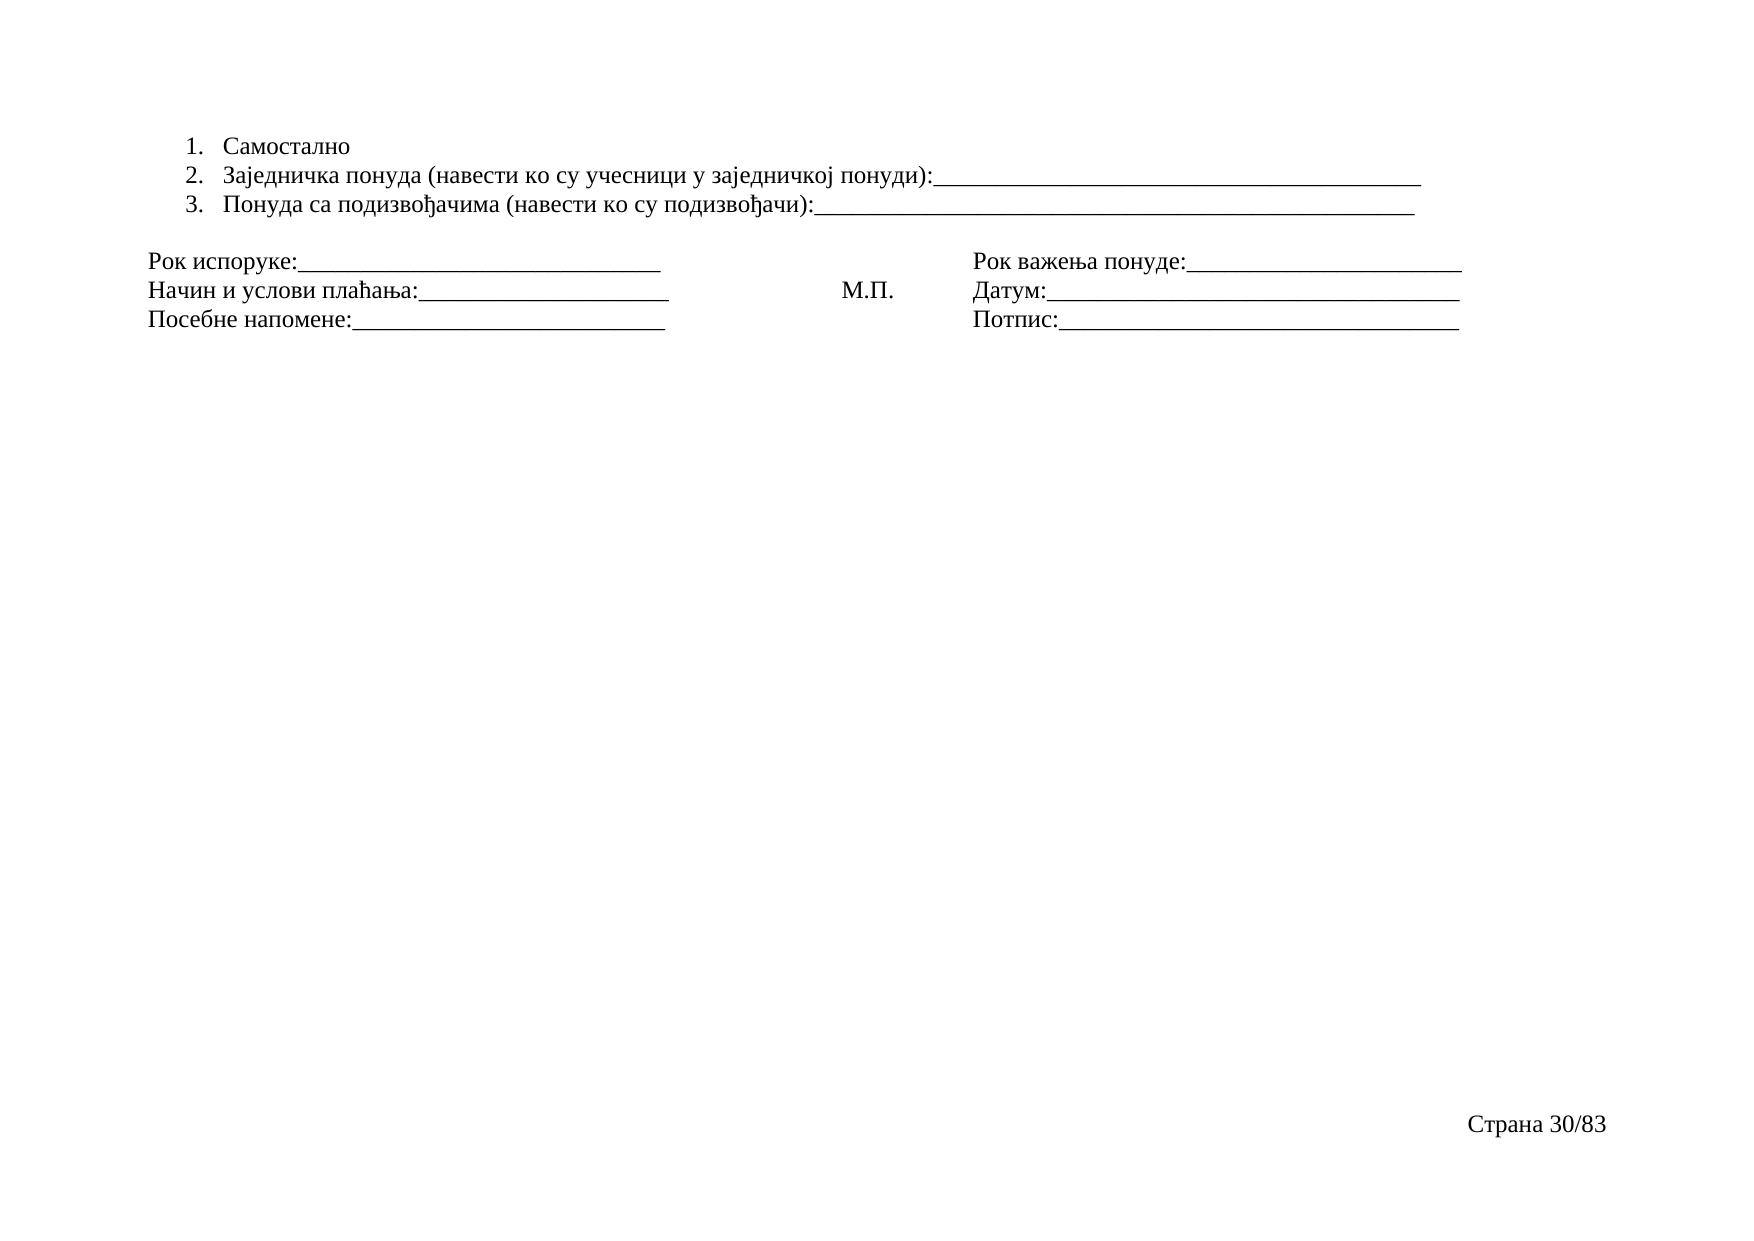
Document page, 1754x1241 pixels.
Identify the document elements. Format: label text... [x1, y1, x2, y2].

text Посебне напомене:_________________________ Потпис:________________________________ [148, 304, 1606, 333]
text Рок испоруке:_____________________________ Рок важења понуде:______________________ [148, 246, 1606, 275]
list Самостално [185, 131, 1606, 160]
list Понуда са подизвођачима (навести ко су подизвођачи):________________________________________________ [185, 189, 1606, 218]
list Заједничка понуда (навести ко су учесници у заједничкој понуди):_______________________________________ [185, 160, 1606, 189]
text Начин и услови плаћања:____________________ М.П. Датум:_________________________________ [148, 275, 1606, 304]
